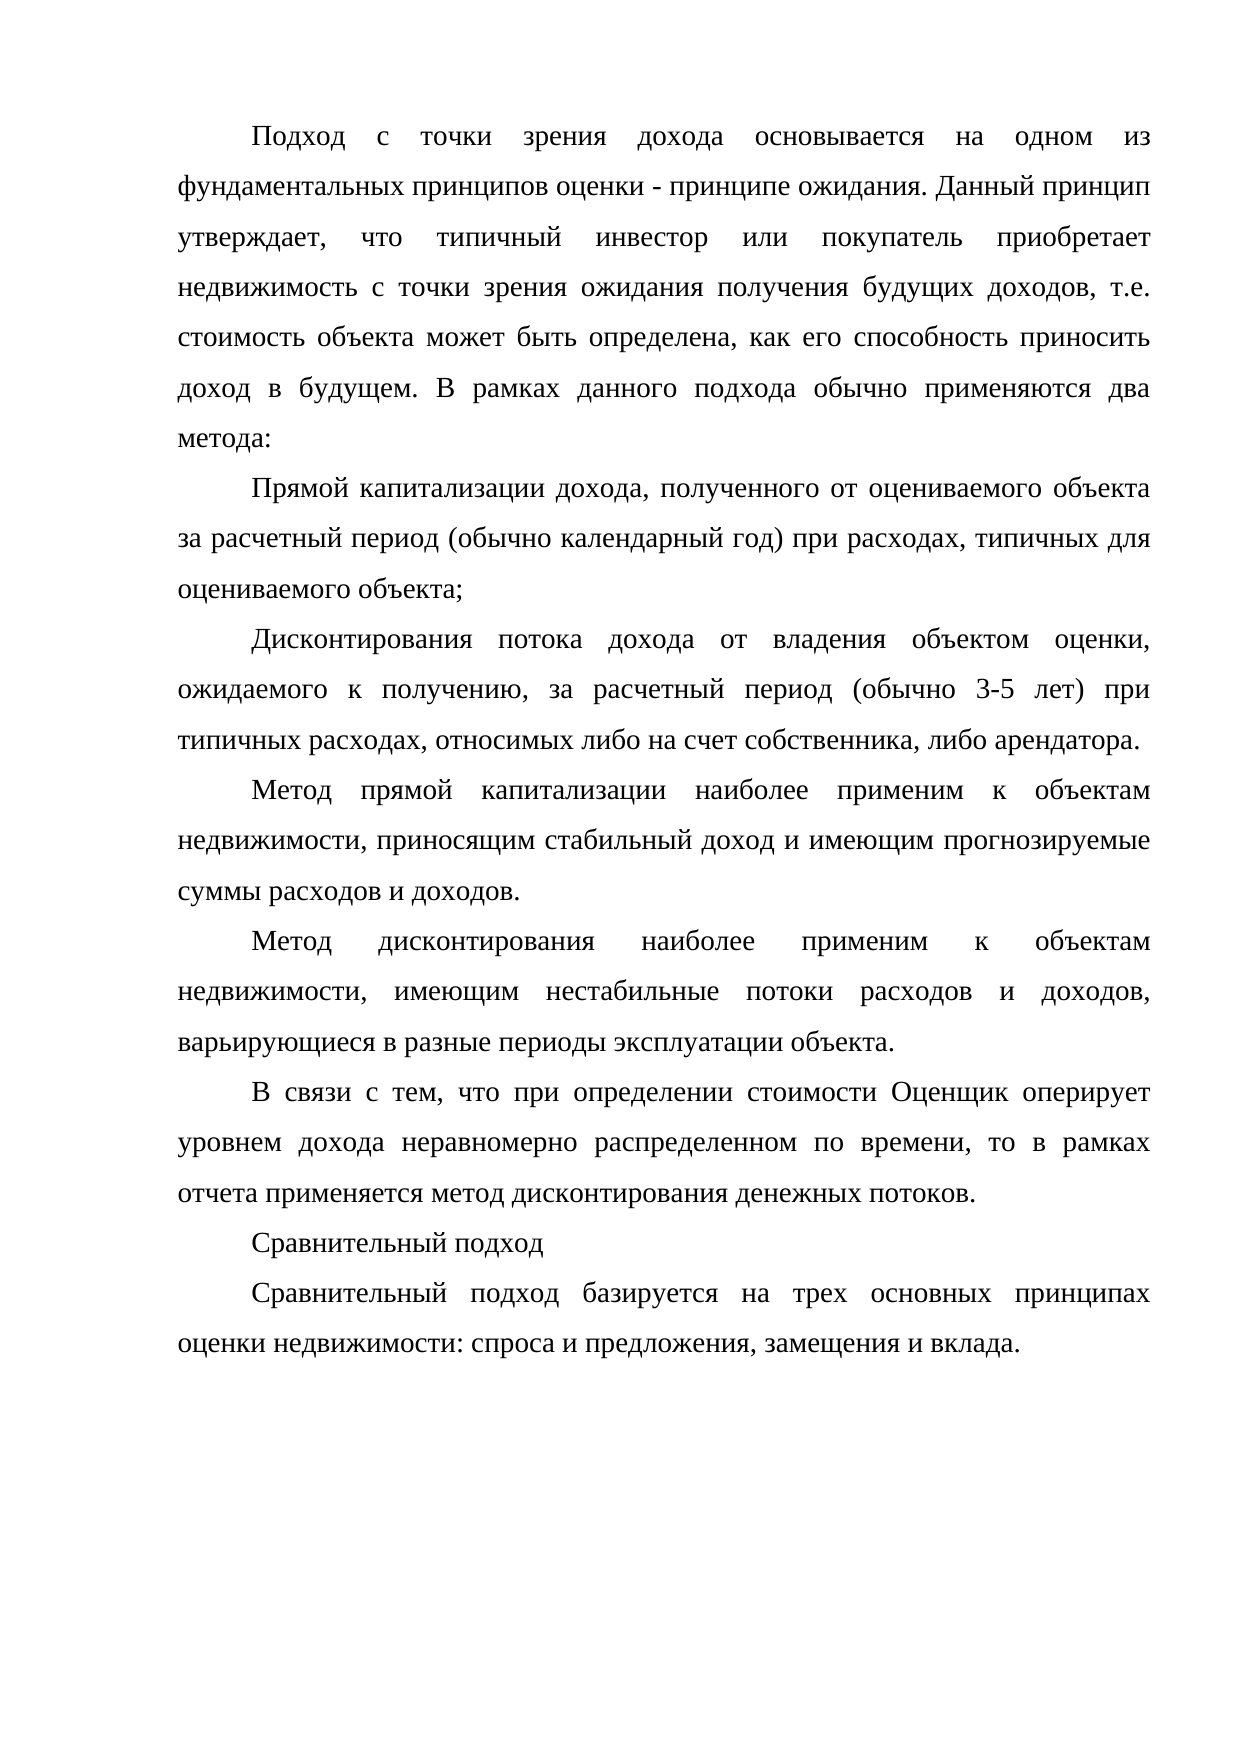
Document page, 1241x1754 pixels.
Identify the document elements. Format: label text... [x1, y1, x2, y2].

text Дисконтирования потока дохода от владения объектом оценки, ожидаемого к получению, за расчетный период (обычно 3-5 лет) при типичных расходах, относимых либо на счет собственника, либо арендатора. [177, 621, 1152, 755]
text В связи с тем, что при определении стоимости Оценщик оперирует уровнем дохода неравномерно распределенном по времени, то в рамках отчета применяется метод дисконтирования денежных потоков. [177, 1074, 1152, 1208]
text Подход с точки зрения дохода основывается на одном из фундаментальных принципов оценки - принципе ожидания. Данный принцип утверждает, что типичный инвестор или покупатель приобретает недвижимость с точки зрения ожидания получения будущих доходов, т.е. стоимость объекта может быть определена, как его способность приносить доход в будущем. В рамках данного подхода обычно применяются два метода: [177, 118, 1152, 453]
text Метод прямой капитализации наиболее применим к объектам недвижимости, приносящим стабильный доход и имеющим прогнозируемые суммы расходов и доходов. [177, 772, 1152, 906]
text Сравнительный подход [177, 1225, 1152, 1258]
text Метод дисконтирования наиболее применим к объектам недвижимости, имеющим нестабильные потоки расходов и доходов, варьирующиеся в разные периоды эксплуатации объекта. [177, 923, 1152, 1057]
text Сравнительный подход базируется на трех основных принципах оценки недвижимости: спроса и предложения, замещения и вклада. [177, 1275, 1152, 1359]
text Прямой капитализации дохода, полученного от оцениваемого объекта за расчетный период (обычно календарный год) при расходах, типичных для оцениваемого объекта; [177, 470, 1152, 604]
